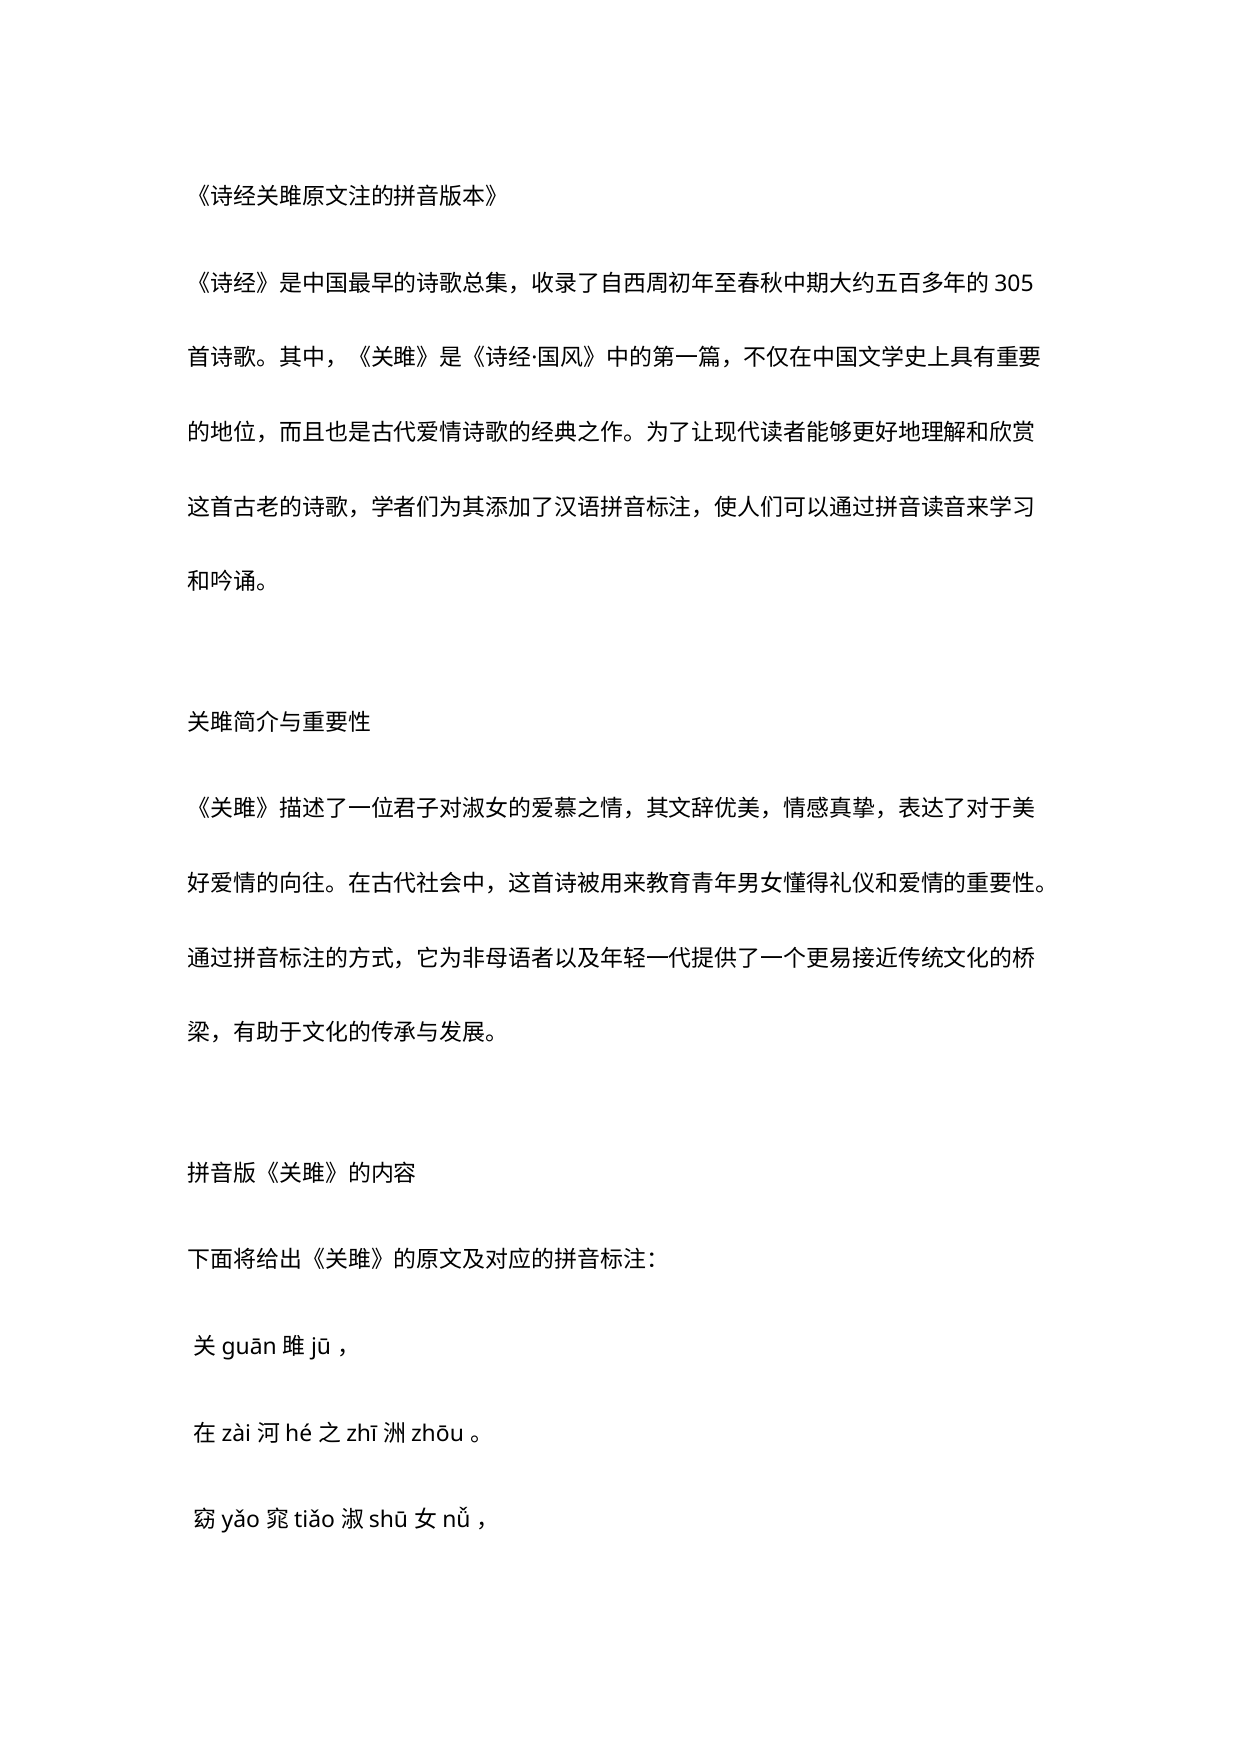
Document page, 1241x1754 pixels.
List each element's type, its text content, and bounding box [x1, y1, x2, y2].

text 《关雎》描述了一位君子对淑女的爱慕之情，其文辞优美，情感真挚，表达了对于美好爱情的向往。在古代社会中，这首诗被用来教育青年男女懂得礼仪和爱情的重要性。通过拼音标注的方式，它为非母语者以及年轻一代提供了一个更易接近传统文化的桥梁，有助于文化的传承与发展。 [187, 774, 1053, 1063]
text 关雎简介与重要性 [187, 688, 1053, 753]
text 关 guān 雎 jū ， [187, 1312, 1053, 1377]
text 窈 yǎo 窕 tiǎo 淑 shū 女 nǚ ， [187, 1485, 1053, 1550]
text 《诗经关雎原文注的拼音版本》 [187, 162, 1053, 227]
text 下面将给出《关雎》的原文及对应的拼音标注： [187, 1225, 1053, 1290]
text 《诗经》是中国最早的诗歌总集，收录了自西周初年至春秋中期大约五百多年的305首诗歌。其中，《关雎》是《诗经·国风》中的第一篇，不仅在中国文学史上具有重要的地位，而且也是古代爱情诗歌的经典之作。为了让现代读者能够更好地理解和欣赏这首古老的诗歌，学者们为其添加了汉语拼音标注，使人们可以通过拼音读音来学习和吟诵。 [187, 248, 1053, 612]
text 拼音版《关雎》的内容 [187, 1139, 1053, 1204]
text 在 zài 河 hé 之 zhī 洲 zhōu 。 [187, 1398, 1053, 1463]
